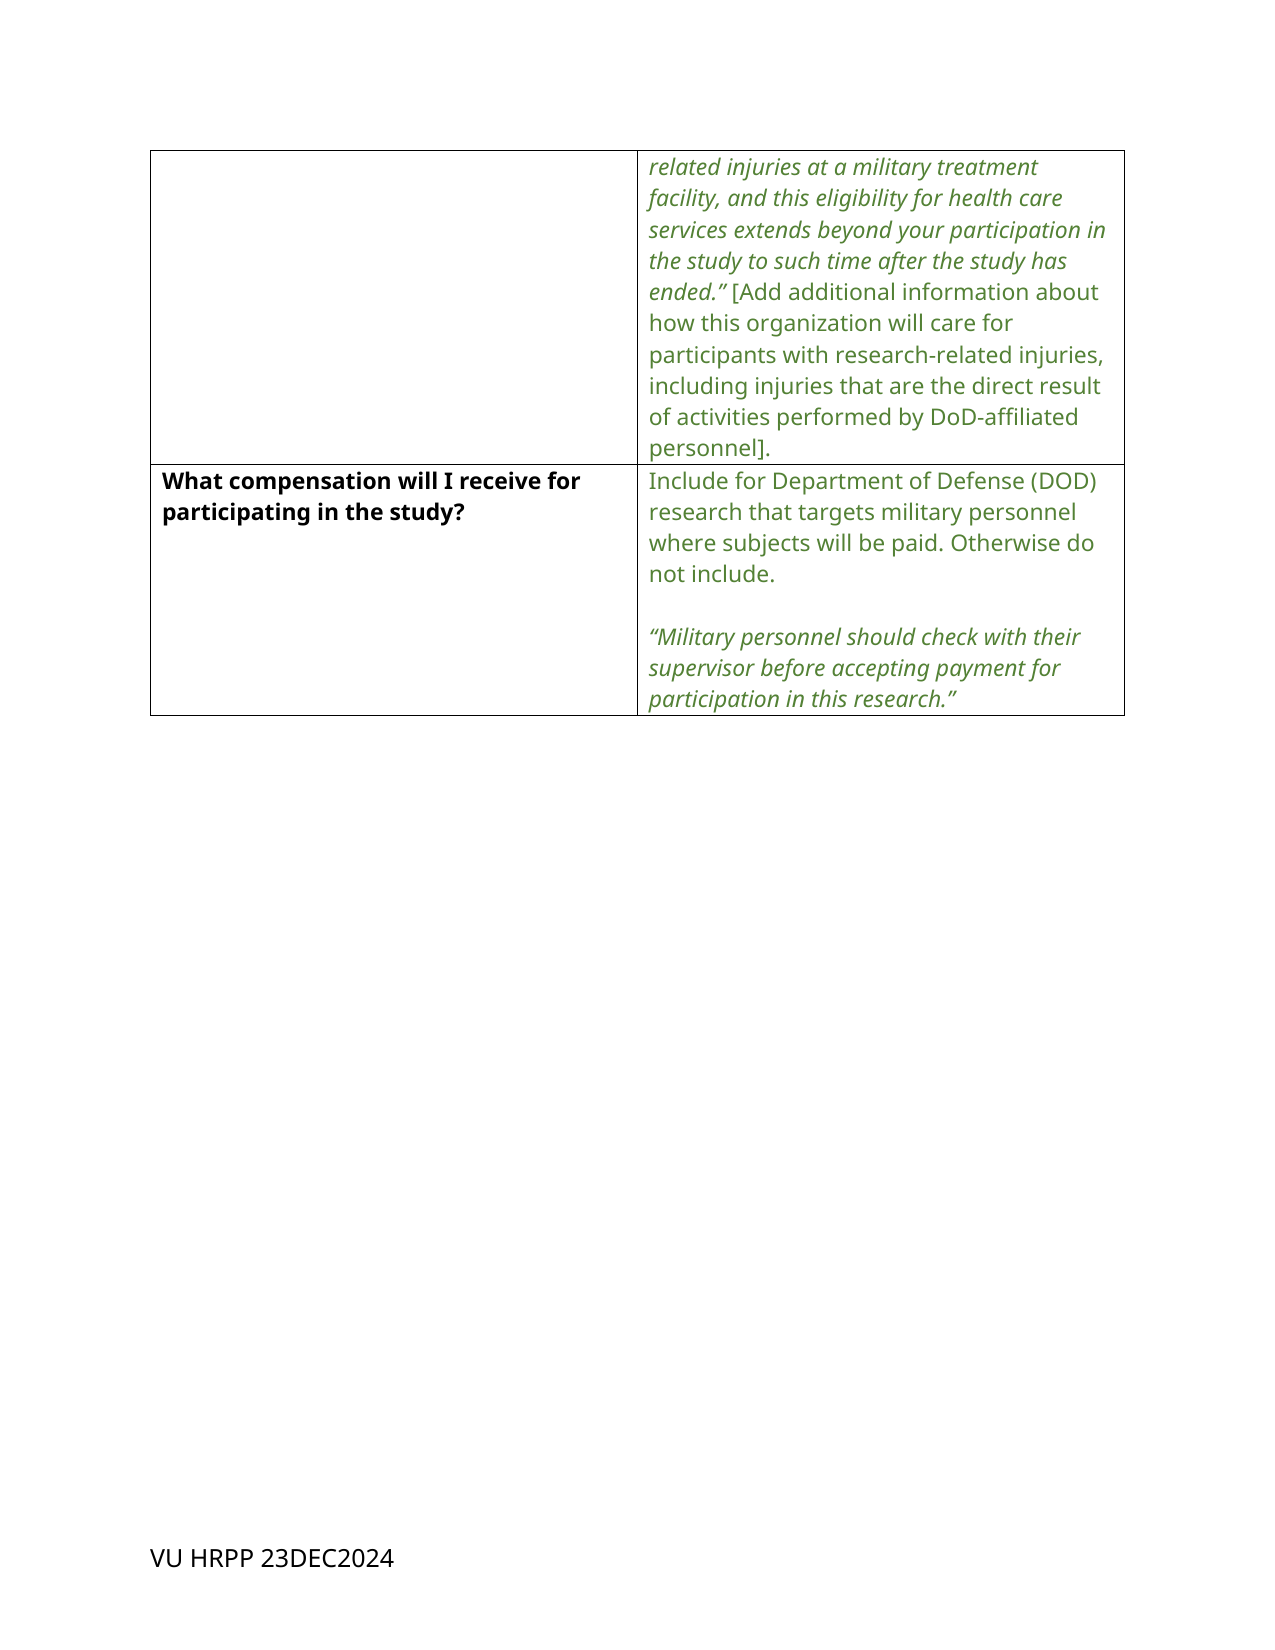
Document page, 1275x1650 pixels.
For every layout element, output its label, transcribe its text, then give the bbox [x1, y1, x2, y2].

table_cell What compensation will I receive for participating in the study? [151, 465, 637, 714]
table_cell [638, 151, 1124, 463]
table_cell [151, 151, 637, 463]
table_cell Include for Department of Defense (DOD) research that targets military personnel where subjects will be paid. Otherwise do not include. “Military personnel should check with their supervisor before accepting payment for participation in this research.” [638, 465, 1124, 714]
